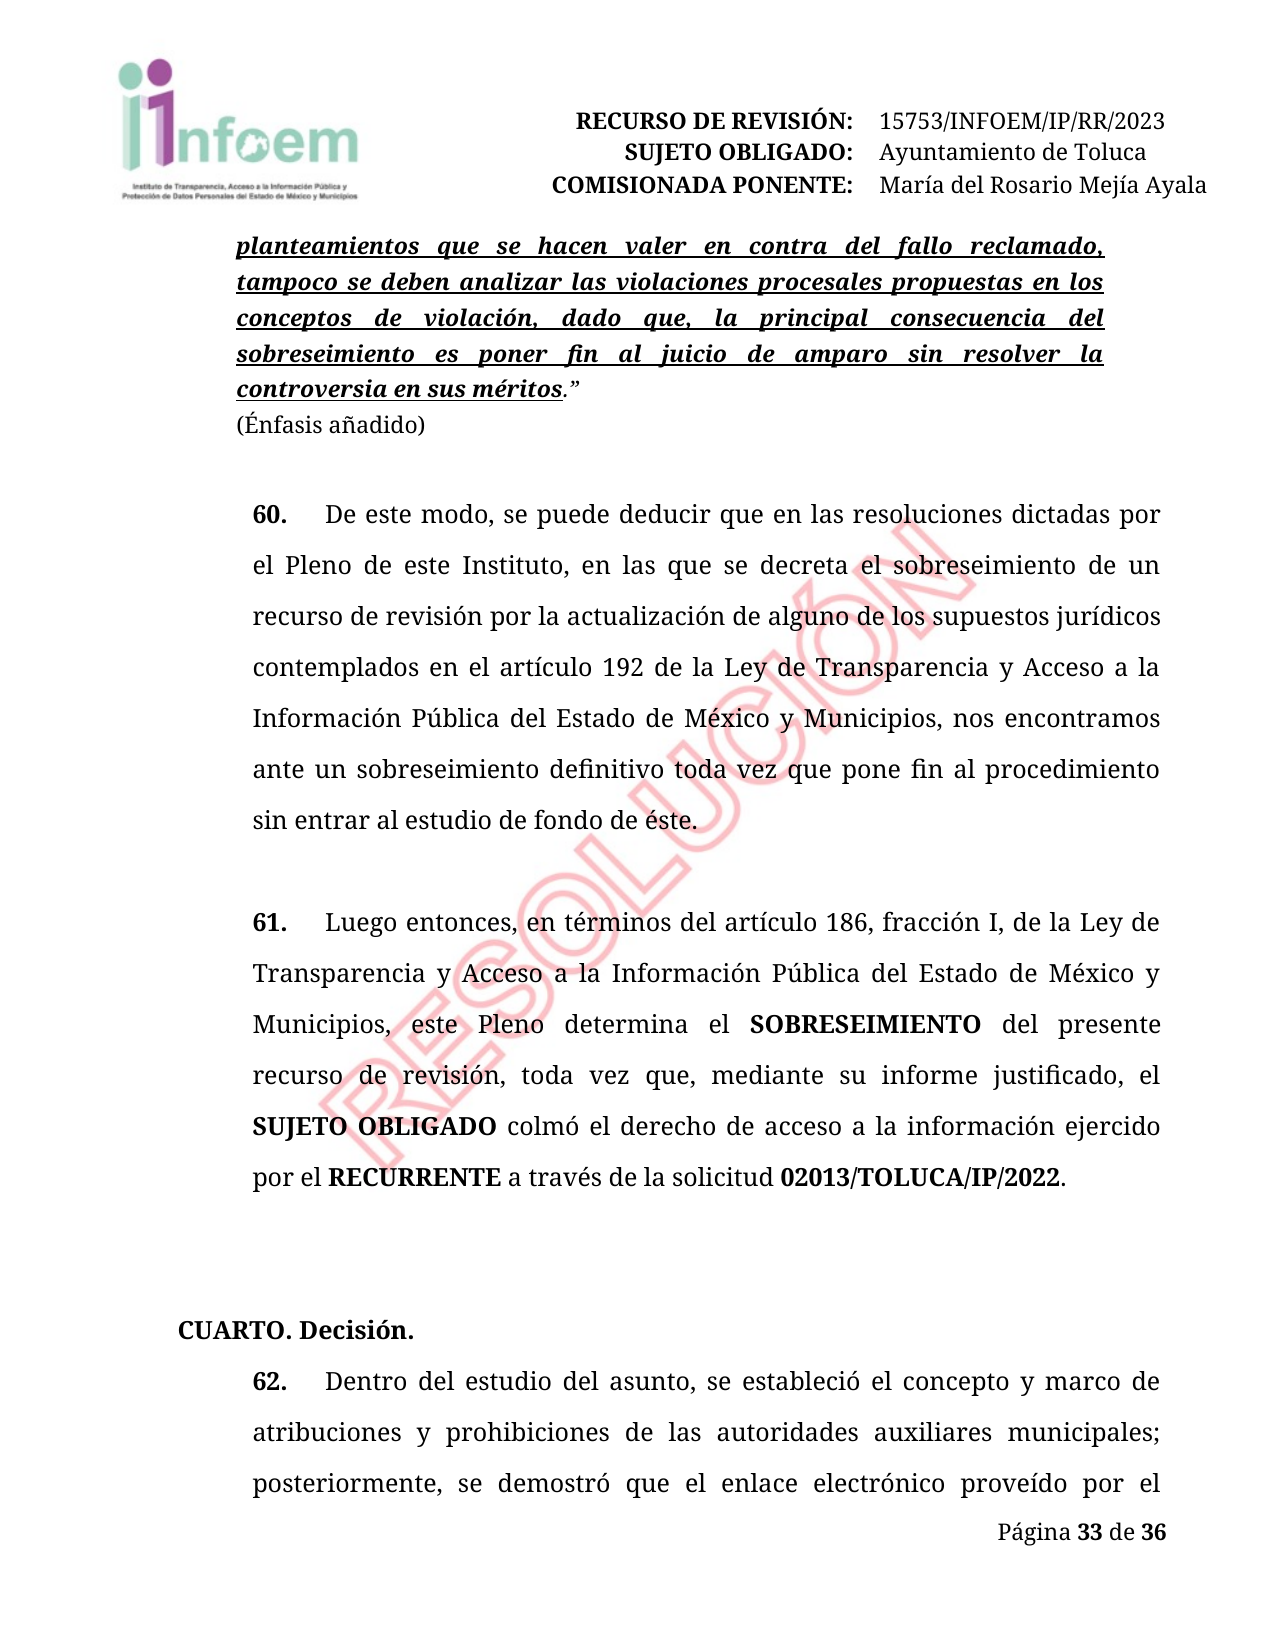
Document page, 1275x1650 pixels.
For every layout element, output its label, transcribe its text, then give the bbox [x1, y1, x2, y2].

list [252, 1364, 1161, 1500]
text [236, 230, 1107, 405]
picture [0, 0, 1263, 1644]
list Luego entonces, en términos del artículo 186, fracción I, de la Ley de Transparencia y Acceso a la Información Pública del Estado de México y Municipios, este Pleno determina el SOBRESEIMIENTO del presente recurso de revisión, toda vez que, mediante su informe justificado, el SUJETO OBLIGADO colmó el derecho de acceso a la información ejercido por el RECURRENTE a través de la solicitud 02013/TOLUCA/IP/2022. [252, 905, 1161, 1194]
text (Énfasis añadido) [236, 409, 1107, 441]
list De este modo, se puede deducir que en las resoluciones dictadas por el Pleno de este Instituto, en las que se decreta el sobreseimiento de un recurso de revisión por la actualización de alguno de los supuestos jurídicos contemplados en el artículo 192 de la Ley de Transparencia y Acceso a la Información Pública del Estado de México y Municipios, nos encontramos ante un sobreseimiento definitivo toda vez que pone fin al procedimiento sin entrar al estudio de fondo de éste. [252, 496, 1161, 837]
list CUARTO. Decisión. [177, 1313, 1161, 1347]
